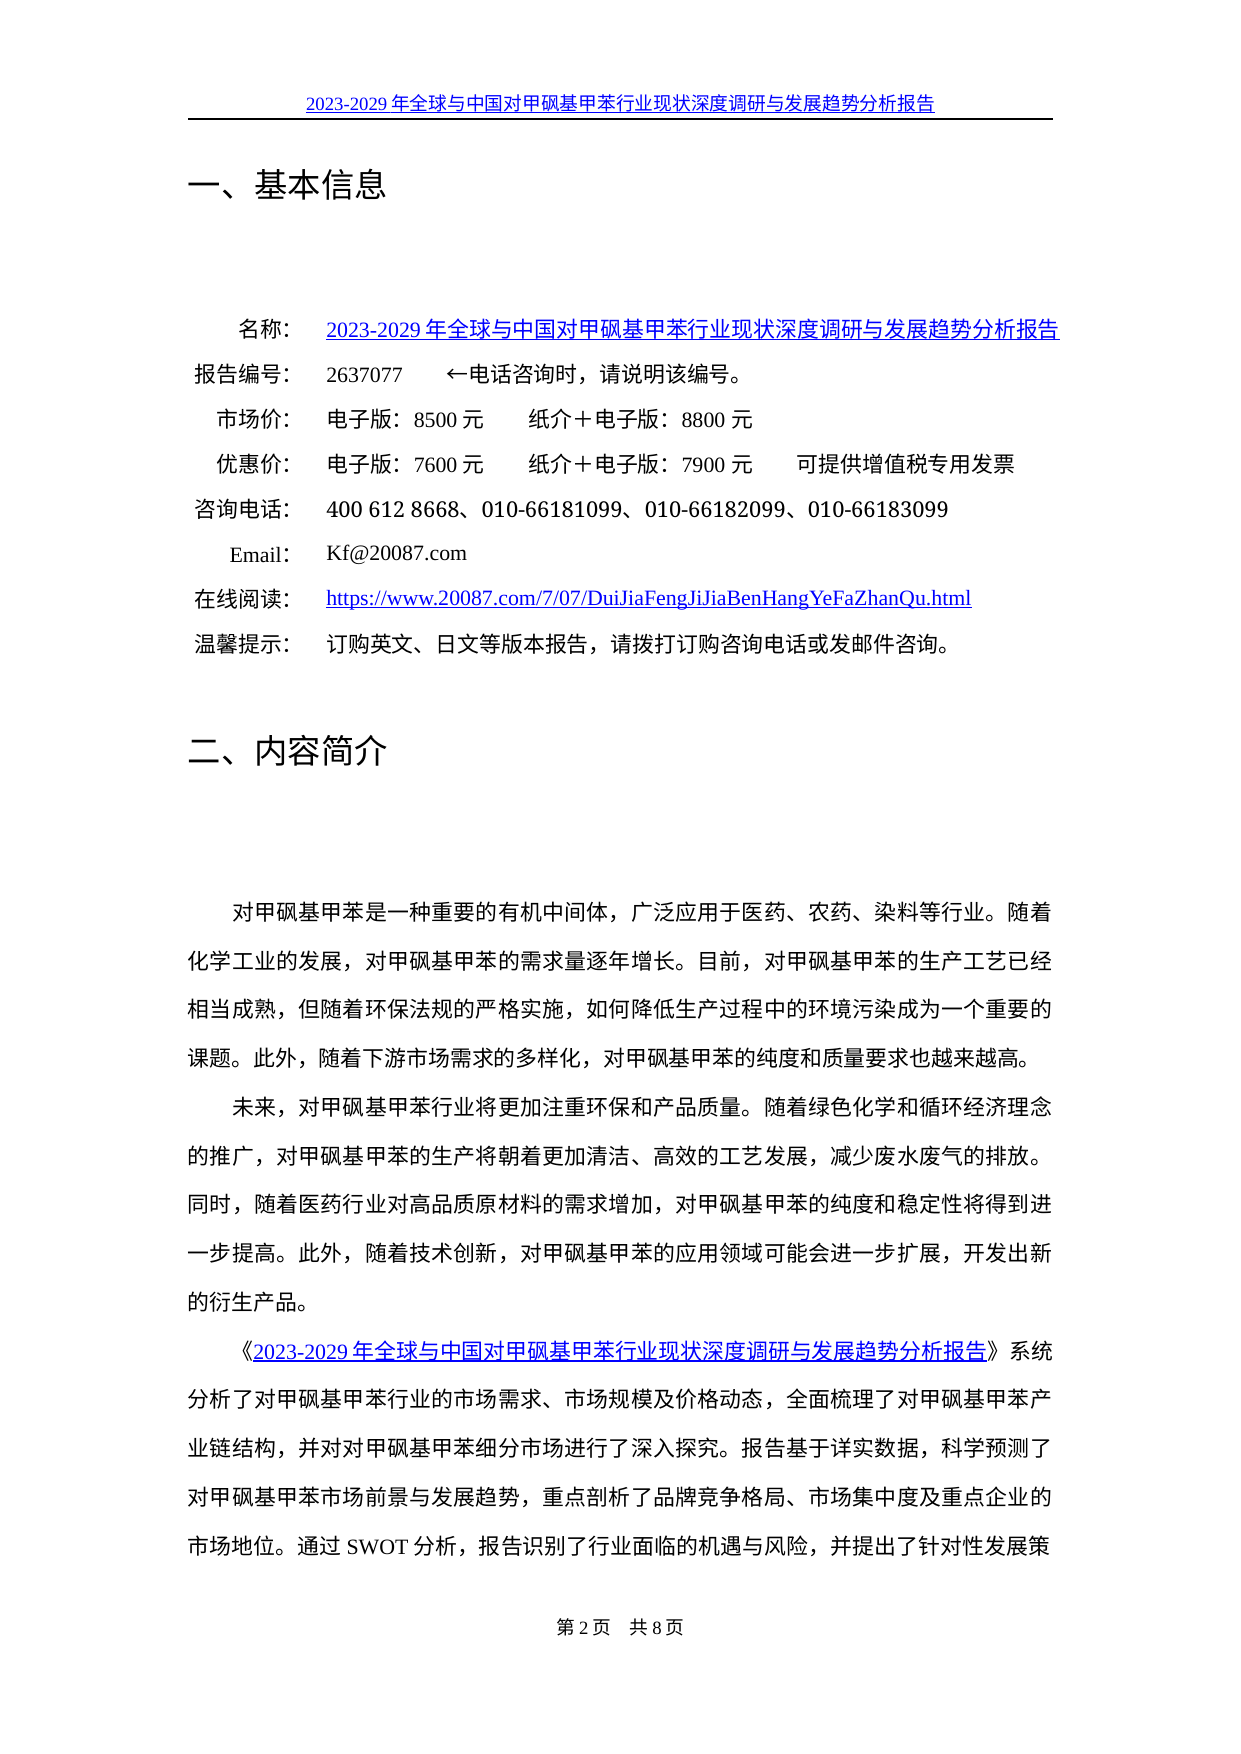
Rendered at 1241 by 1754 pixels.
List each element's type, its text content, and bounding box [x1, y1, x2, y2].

table_cell 市场价： [167, 402, 315, 447]
table_cell 报告编号： [167, 357, 315, 402]
table_cell 电子版：8500 元 纸介＋电子版：8800 元 [315, 402, 1073, 447]
table_cell 在线阅读： [167, 582, 315, 627]
table_cell Email： [167, 537, 315, 582]
table_cell [315, 582, 1073, 627]
table_header 名称： [167, 312, 315, 357]
table_cell 400 612 8668、010-66181099、010-66182099、010-66183099 [315, 492, 1073, 537]
table_cell 温馨提示： [167, 627, 315, 672]
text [187, 894, 1053, 1561]
table_cell 订购英文、日文等版本报告，请拨打订购咨询电话或发邮件咨询。 [315, 627, 1073, 672]
table_cell Kf@20087.com [315, 537, 1073, 582]
title 二、内容简介 [187, 717, 1053, 782]
table_header 2023-2029年全球与中国对甲砜基甲苯行业现状深度调研与发展趋势分析报告 [315, 312, 1073, 357]
table_cell 电子版：7600 元 纸介＋电子版：7900 元 可提供增值税专用发票 [315, 447, 1073, 492]
title 一、基本信息 [187, 150, 1053, 215]
table_cell 2637077 ←电话咨询时，请说明该编号。 [315, 357, 1073, 402]
table_cell 优惠价： [167, 447, 315, 492]
table_cell 咨询电话： [167, 492, 315, 537]
